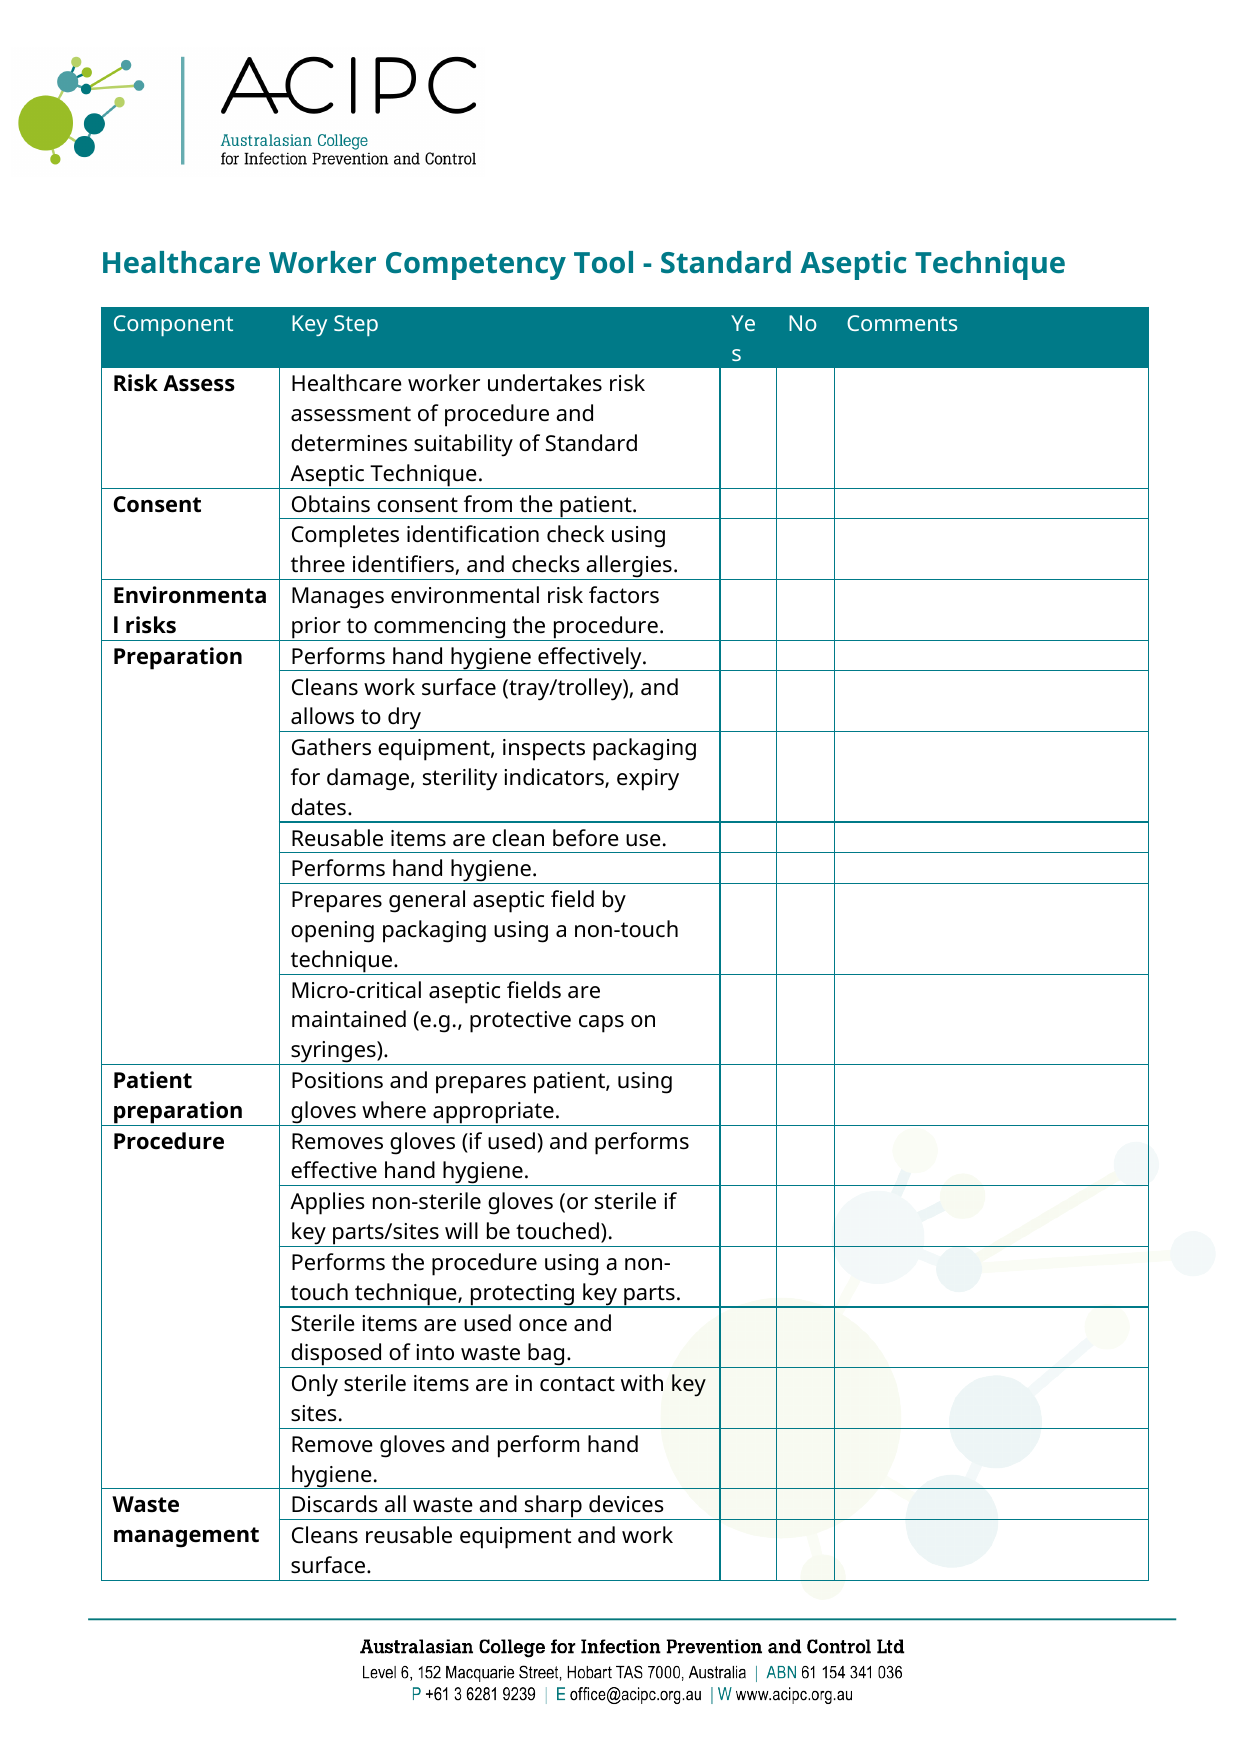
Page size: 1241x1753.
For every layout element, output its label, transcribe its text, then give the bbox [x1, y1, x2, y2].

table_cell [721, 975, 776, 1064]
subtitle Healthcare Worker Competency Tool - Standard Aseptic Technique [100, 242, 1163, 282]
table_header No [777, 308, 834, 367]
table_cell [835, 1065, 1148, 1124]
table_cell [777, 1065, 834, 1124]
picture [0, 47, 1221, 1753]
table_cell [777, 853, 834, 883]
table_cell Prepares general aseptic field by opening packaging using a non-touch technique. [280, 884, 719, 973]
table_cell [721, 671, 776, 731]
table_cell Environmental risks [102, 580, 279, 639]
table_cell [721, 1489, 776, 1519]
table_cell [721, 732, 776, 821]
table_cell Preparation [102, 641, 279, 1064]
table_cell [721, 1368, 776, 1428]
table_cell [721, 1308, 776, 1367]
table_cell Waste management [102, 1489, 279, 1580]
table_cell [835, 489, 1148, 518]
table_cell Remove gloves and perform hand hygiene. [280, 1429, 719, 1488]
table_cell Manages environmental risk factors prior to commencing the procedure. [280, 580, 719, 639]
table_cell Procedure [102, 1126, 279, 1488]
table_cell [777, 1520, 834, 1580]
table_cell [721, 368, 776, 487]
table_cell [777, 1247, 834, 1306]
table_cell Positions and prepares patient, using gloves where appropriate. [280, 1065, 719, 1124]
table_cell [721, 823, 776, 852]
table_cell [721, 853, 776, 883]
table_cell Performs the procedure using a non-touch technique, protecting key parts. [280, 1247, 719, 1306]
table_cell [835, 1308, 1148, 1367]
table_cell [721, 884, 776, 973]
table_cell [721, 1126, 776, 1185]
table_cell Healthcare worker undertakes risk assessment of procedure and determines suitability of Standard Aseptic Technique. [280, 368, 719, 487]
table_cell [777, 1368, 834, 1428]
table_cell [777, 732, 834, 821]
table_cell Risk Assess [102, 368, 279, 487]
table_cell [721, 1247, 776, 1306]
table_cell [835, 853, 1148, 883]
table_cell [835, 1429, 1148, 1488]
table_cell [777, 580, 834, 639]
table_cell [835, 1368, 1148, 1428]
table_cell [777, 368, 834, 487]
table_cell [835, 732, 1148, 821]
table_cell [721, 641, 776, 670]
table_cell [777, 823, 834, 852]
table_cell [835, 641, 1148, 670]
table_cell [835, 1186, 1148, 1246]
table_cell Only sterile items are in contact with key sites. [280, 1368, 719, 1428]
table_cell [835, 519, 1148, 579]
table_cell [777, 1126, 834, 1185]
table_cell [777, 1429, 834, 1488]
table_cell [721, 1520, 776, 1580]
table_cell Removes gloves (if used) and performs effective hand hygiene. [280, 1126, 719, 1185]
table_cell [721, 1429, 776, 1488]
table_cell Micro-critical aseptic fields are maintained (e.g., protective caps on syringes). [280, 975, 719, 1064]
table_cell Patient preparation [102, 1065, 279, 1124]
table_header Key Step [280, 308, 719, 367]
table_cell Gathers equipment, inspects packaging for damage, sterility indicators, expiry dates. [280, 732, 719, 821]
table_cell [835, 1520, 1148, 1580]
table_cell [721, 1186, 776, 1246]
table_cell [777, 489, 834, 518]
table_cell Applies non-sterile gloves (or sterile if key parts/sites will be touched). [280, 1186, 719, 1246]
table_cell [777, 1489, 834, 1519]
table_cell [777, 884, 834, 973]
table_cell Performs hand hygiene effectively. [280, 641, 719, 670]
table_cell [835, 884, 1148, 973]
table_cell [835, 368, 1148, 487]
table_cell Performs hand hygiene. [280, 853, 719, 883]
table_cell [835, 1126, 1148, 1185]
table_cell [777, 975, 834, 1064]
table_cell Completes identification check using three identifiers, and checks allergies. [280, 519, 719, 579]
table_header Yes [721, 308, 776, 367]
table_cell [721, 489, 776, 518]
table_cell [835, 1489, 1148, 1519]
table_cell [777, 1308, 834, 1367]
table_cell [777, 641, 834, 670]
table_cell Sterile items are used once and disposed of into waste bag. [280, 1308, 719, 1367]
table_cell [721, 519, 776, 579]
table_cell Reusable items are clean before use. [280, 823, 719, 852]
table_cell Cleans reusable equipment and work surface. [280, 1520, 719, 1580]
table_cell [835, 975, 1148, 1064]
table_cell Cleans work surface (tray/trolley), and allows to dry [280, 671, 719, 731]
table_cell Discards all waste and sharp devices [280, 1489, 719, 1519]
table_cell Consent [102, 489, 279, 579]
table_cell Obtains consent from the patient. [280, 489, 719, 518]
table_header Component [102, 308, 279, 367]
table_cell [777, 1186, 834, 1246]
table_cell [777, 519, 834, 579]
table_cell [835, 823, 1148, 852]
table_header Comments [835, 308, 1148, 367]
table_cell [721, 1065, 776, 1124]
table_cell [835, 671, 1148, 731]
table_cell [835, 580, 1148, 639]
table_cell [721, 580, 776, 639]
table_cell [835, 1247, 1148, 1306]
table_cell [777, 671, 834, 731]
